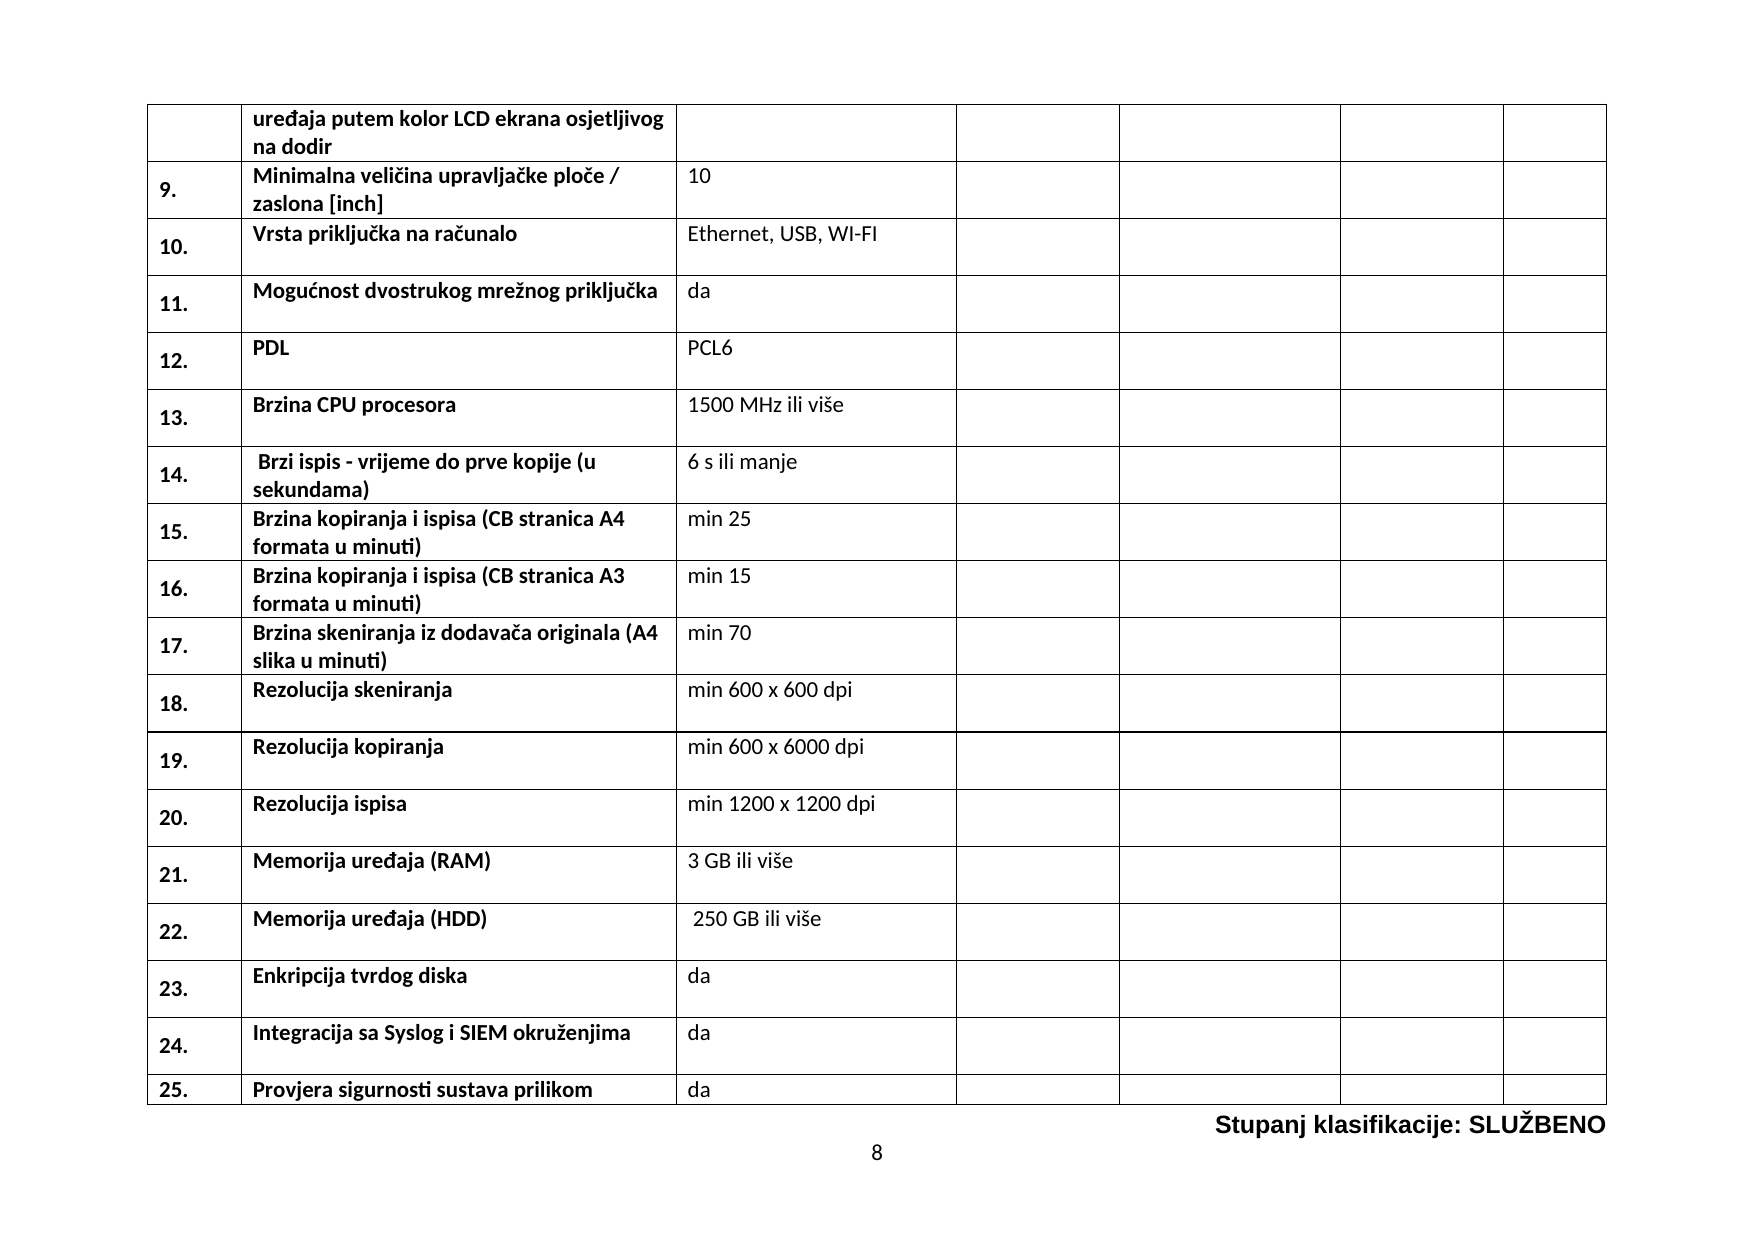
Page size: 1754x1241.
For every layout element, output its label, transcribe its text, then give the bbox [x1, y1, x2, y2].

table_cell [1504, 618, 1606, 674]
table_cell 9. [148, 162, 241, 218]
table_cell [1504, 219, 1606, 275]
table_cell [1341, 733, 1503, 788]
table_cell [1341, 1018, 1503, 1074]
table_cell 14. [148, 447, 241, 503]
table_cell 17. [148, 618, 241, 674]
table_cell min 70 [677, 618, 956, 674]
table_cell Brzina kopiranja i ispisa (CB stranica A4 formata u minuti) [242, 504, 676, 560]
table_cell [1341, 390, 1503, 446]
table_cell [1120, 733, 1340, 788]
table_cell [957, 904, 1119, 960]
table_cell [957, 847, 1119, 903]
table_cell [1341, 447, 1503, 503]
table_cell [1341, 790, 1503, 846]
table_cell Enkripcija tvrdog diska [242, 961, 676, 1017]
table_cell [1120, 675, 1340, 731]
table_cell 24. [148, 1018, 241, 1074]
table_cell min 600 x 6000 dpi [677, 733, 956, 788]
table_cell [1120, 961, 1340, 1017]
table_cell [1120, 162, 1340, 218]
table_cell min 15 [677, 561, 956, 617]
table_cell Mogućnost dvostrukog mrežnog priključka [242, 276, 676, 332]
table_cell da [677, 961, 956, 1017]
table_cell 21. [148, 847, 241, 903]
table_cell Rezolucija kopiranja [242, 733, 676, 788]
table_cell [1504, 847, 1606, 903]
table_cell da [677, 1018, 956, 1074]
table_cell [1341, 904, 1503, 960]
table_cell da [677, 276, 956, 332]
table_cell [1504, 961, 1606, 1017]
table_cell [1120, 219, 1340, 275]
table_cell 20. [148, 790, 241, 846]
table_cell 22. [148, 904, 241, 960]
table_cell [957, 162, 1119, 218]
table_cell [957, 276, 1119, 332]
table_cell [1120, 276, 1340, 332]
table_cell [1504, 333, 1606, 389]
table_cell [1341, 618, 1503, 674]
table_cell 10. [148, 219, 241, 275]
table_cell min 600 x 600 dpi [677, 675, 956, 731]
table_cell Brzina skeniranja iz dodavača originala (A4 slika u minuti) [242, 618, 676, 674]
table_cell Memorija uređaja (RAM) [242, 847, 676, 903]
table_cell [1504, 904, 1606, 960]
table_cell Ethernet, USB, WI-FI [677, 219, 956, 275]
table_cell PDL [242, 333, 676, 389]
table_cell da [677, 1075, 956, 1104]
table_cell Rezolucija ispisa [242, 790, 676, 846]
table_cell [957, 333, 1119, 389]
table_cell [1120, 790, 1340, 846]
table_cell [957, 219, 1119, 275]
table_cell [242, 1075, 676, 1104]
table_cell Brzina CPU procesora [242, 390, 676, 446]
table_cell 1500 MHz ili više [677, 390, 956, 446]
table_cell 16. [148, 561, 241, 617]
table_cell 250 GB ili više [677, 904, 956, 960]
table_cell [957, 561, 1119, 617]
table_cell [957, 790, 1119, 846]
table_cell [1120, 904, 1340, 960]
table_cell 11. [148, 276, 241, 332]
table_cell [957, 618, 1119, 674]
table_cell [957, 961, 1119, 1017]
table_cell Memorija uređaja (HDD) [242, 904, 676, 960]
table_cell [1504, 276, 1606, 332]
table_cell [1341, 1075, 1503, 1104]
table_cell [1341, 162, 1503, 218]
table_cell 8. [148, 105, 241, 161]
table_cell 15. [148, 504, 241, 560]
table_cell [1341, 675, 1503, 731]
table_cell [1504, 561, 1606, 617]
table_cell Rezolucija skeniranja [242, 675, 676, 731]
table_cell [1120, 561, 1340, 617]
table_cell [1341, 847, 1503, 903]
table_cell [957, 105, 1119, 161]
table_cell [957, 447, 1119, 503]
table_cell 6 s ili manje [677, 447, 956, 503]
table_cell [1120, 1018, 1340, 1074]
table_cell 12. [148, 333, 241, 389]
table_cell 23. [148, 961, 241, 1017]
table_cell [242, 105, 676, 161]
table_cell [1120, 447, 1340, 503]
table_cell [1504, 390, 1606, 446]
table_cell [1504, 447, 1606, 503]
table_cell [1504, 1075, 1606, 1104]
table_cell [1341, 961, 1503, 1017]
table_cell [1341, 561, 1503, 617]
table_cell [1120, 504, 1340, 560]
table_cell [1504, 504, 1606, 560]
table_cell 10 [677, 162, 956, 218]
table_cell [1341, 219, 1503, 275]
table_cell Brzi ispis - vrijeme do prve kopije (u sekundama) [242, 447, 676, 503]
table_cell min 1200 x 1200 dpi [677, 790, 956, 846]
table_cell [1504, 162, 1606, 218]
table_cell 18. [148, 675, 241, 731]
table_cell Integracija sa Syslog i SIEM okruženjima [242, 1018, 676, 1074]
table_cell [1504, 790, 1606, 846]
table_cell [1120, 1075, 1340, 1104]
table_cell [957, 1018, 1119, 1074]
table_cell min 25 [677, 504, 956, 560]
table_cell [1341, 504, 1503, 560]
table_cell [1341, 276, 1503, 332]
table_cell [1341, 105, 1503, 161]
table_cell [1341, 333, 1503, 389]
table_cell Brzina kopiranja i ispisa (CB stranica A3 formata u minuti) [242, 561, 676, 617]
table_cell 3 GB ili više [677, 847, 956, 903]
table_cell [957, 675, 1119, 731]
table_cell [1504, 1018, 1606, 1074]
table_cell [957, 1075, 1119, 1104]
table_cell [1120, 847, 1340, 903]
table_cell [957, 504, 1119, 560]
table_cell [1120, 618, 1340, 674]
table_cell [957, 733, 1119, 788]
table_cell Minimalna veličina upravljačke ploče / zaslona [inch] [242, 162, 676, 218]
table_cell [1120, 333, 1340, 389]
table_cell PCL6 [677, 333, 956, 389]
table_cell Vrsta priključka na računalo [242, 219, 676, 275]
table_cell [1504, 675, 1606, 731]
table_cell [1504, 733, 1606, 788]
table_cell [1504, 105, 1606, 161]
table_cell da [677, 105, 956, 161]
table_cell 25. [148, 1075, 241, 1104]
table_cell [957, 390, 1119, 446]
table_cell 13. [148, 390, 241, 446]
table_cell [1120, 390, 1340, 446]
table_cell 19. [148, 733, 241, 788]
table_cell [1120, 105, 1340, 161]
